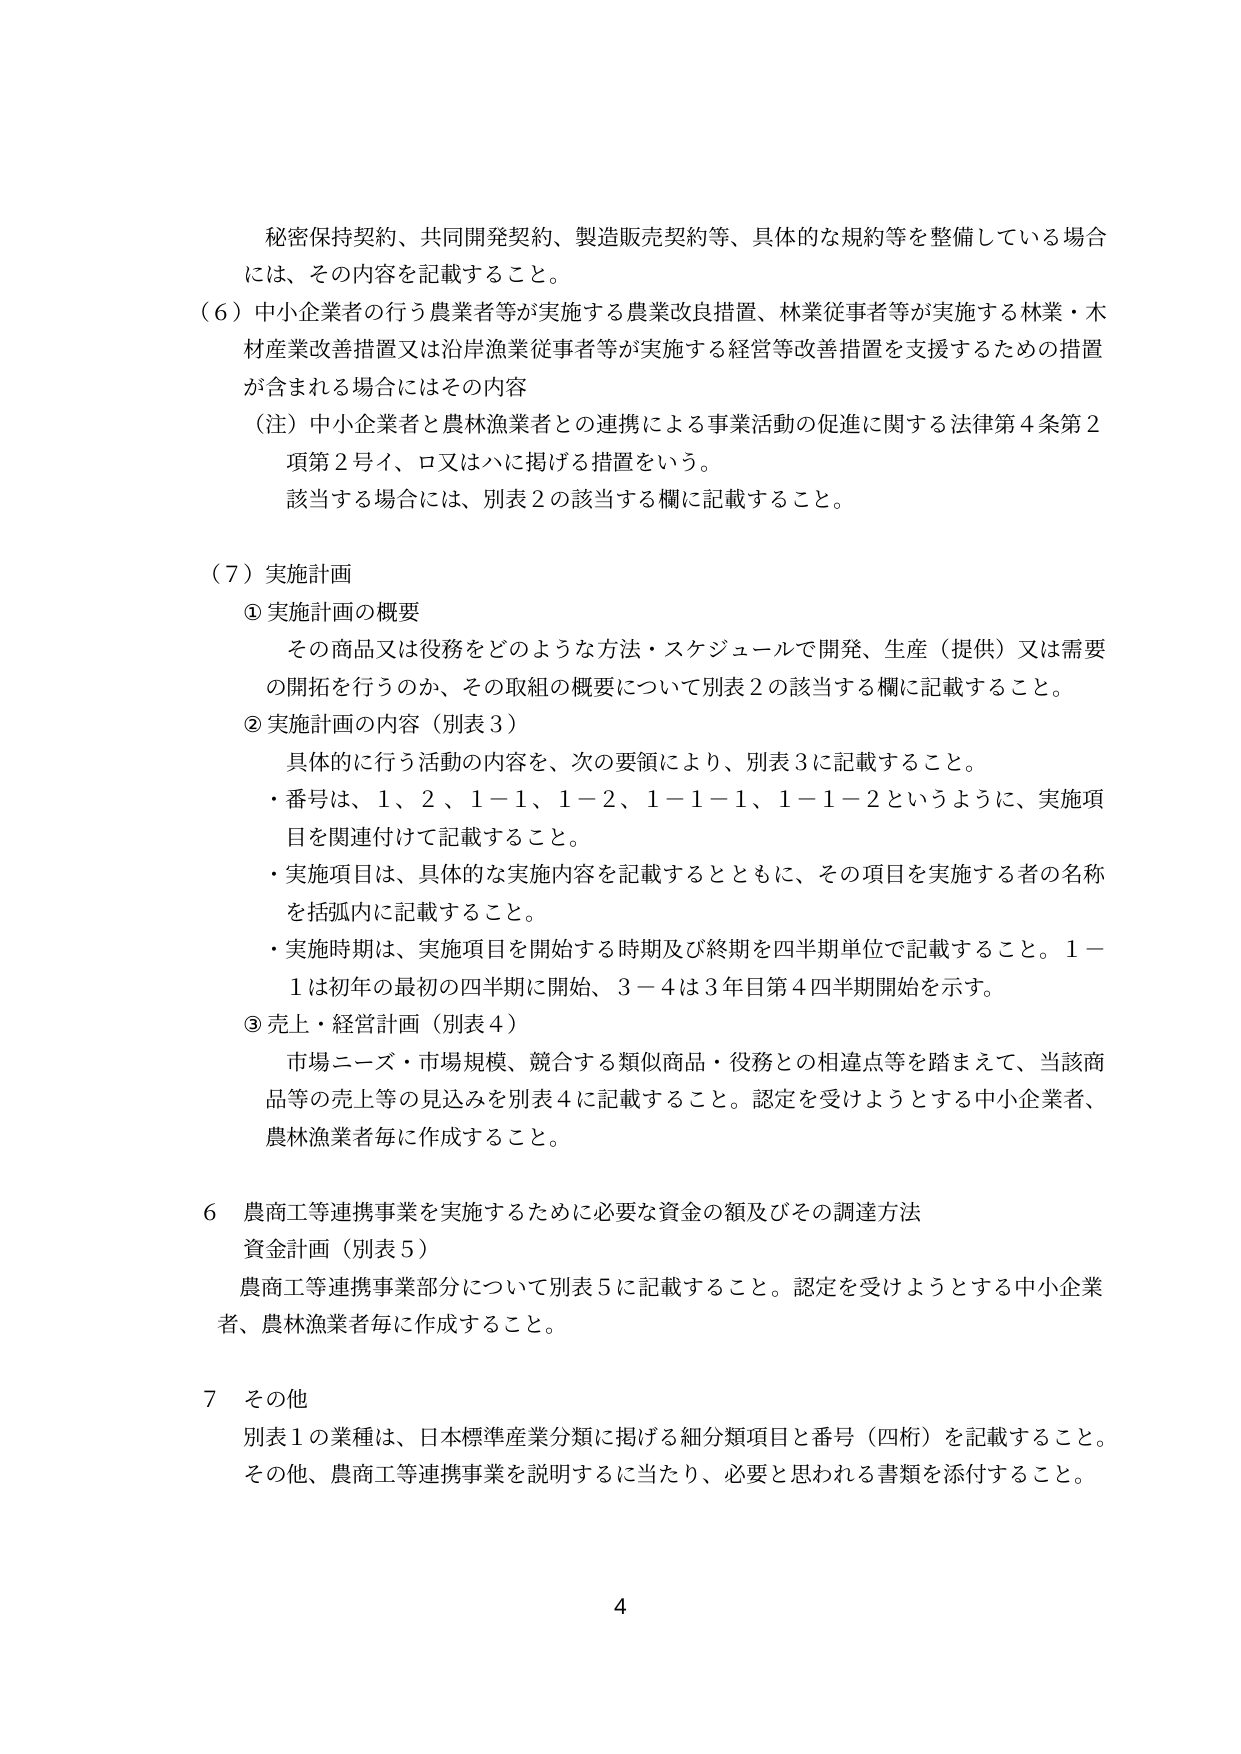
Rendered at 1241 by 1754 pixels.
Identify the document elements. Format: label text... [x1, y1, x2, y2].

text （７）実施計画 [177, 554, 1107, 592]
text ・実施項目は、具体的な実施内容を記載するとともに、その項目を実施する者の名称を括弧内に記載すること。 [263, 854, 1107, 929]
text ６ 農商工等連携事業を実施するために必要な資金の額及びその調達方法 [199, 1192, 1107, 1229]
text （注）中小企業者と農林漁業者との連携による事業活動の促進に関する法律第４条第２項第２号イ、ロ又はハに掲げる措置をいう。 [177, 404, 1107, 479]
text 別表１の業種は、日本標準産業分類に掲げる細分類項目と番号（四桁）を記載すること。 [221, 1417, 1107, 1454]
text 具体的に行う活動の内容を、次の要領により、別表３に記載すること。 [243, 742, 1107, 779]
text 資金計画（別表５） [199, 1229, 1107, 1267]
text ①実施計画の概要 [199, 592, 1107, 629]
text ②実施計画の内容（別表３） [199, 704, 1107, 742]
text ③売上・経営計画（別表４） [214, 1004, 1107, 1042]
text 該当する場合には、別表２の該当する欄に記載すること。 [177, 479, 1107, 517]
text ・実施時期は、実施項目を開始する時期及び終期を四半期単位で記載すること。１－１は初年の最初の四半期に開始、３－４は３年目第４四半期開始を示す。 [263, 929, 1107, 1004]
text ・番号は、１、２ 、１－１、１－２、１－１－１、１－１－２というように、実施項目を関連付けて記載すること。 [263, 779, 1107, 854]
text 秘密保持契約、共同開発契約、製造販売契約等、具体的な規約等を整備している場合には、その内容を記載すること。 [243, 217, 1107, 292]
text （６）中小企業者の行う農業者等が実施する農業改良措置、林業従事者等が実施する林業・木材産業改善措置又は沿岸漁業従事者等が実施する経営等改善措置を支援するための措置が含まれる場合にはその内容 [177, 292, 1107, 404]
text その他、農商工等連携事業を説明するに当たり、必要と思われる書類を添付すること。 [221, 1454, 1107, 1492]
text その商品又は役務をどのような方法・スケジュールで開発、生産（提供）又は需要の開拓を行うのか、その取組の概要について別表２の該当する欄に記載すること。 [265, 629, 1107, 704]
text 市場ニーズ・市場規模、競合する類似商品・役務との相違点等を踏まえて、当該商品等の売上等の見込みを別表４に記載すること。認定を受けようとする中小企業者、農林漁業者毎に作成すること。 [265, 1042, 1107, 1154]
text 農商工等連携事業部分について別表５に記載すること。認定を受けようとする中小企業者、農林漁業者毎に作成すること。 [217, 1267, 1107, 1342]
text ７ その他 [199, 1379, 1107, 1417]
